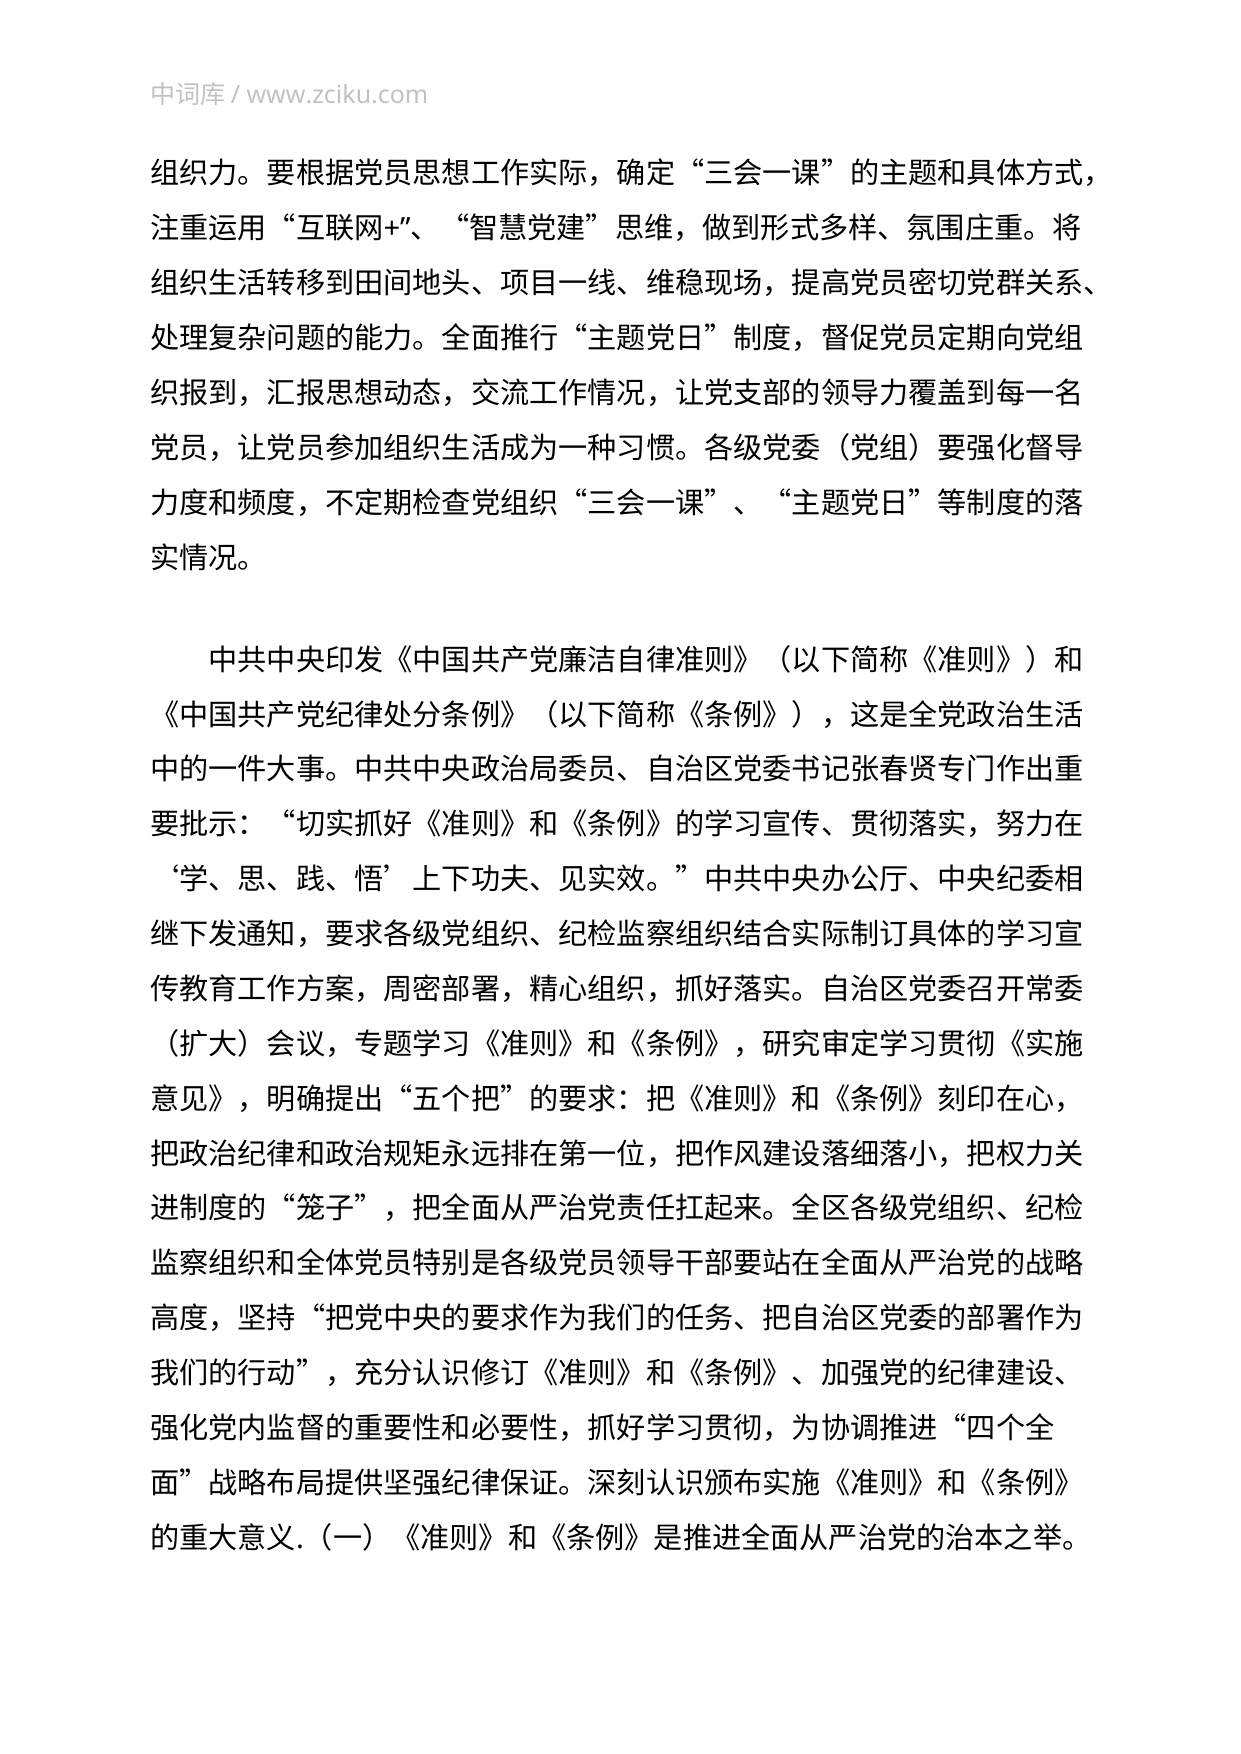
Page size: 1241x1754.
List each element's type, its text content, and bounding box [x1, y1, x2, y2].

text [150, 150, 1090, 577]
text 中共中央印发《中国共产党廉洁自律准则》（以下简称《准则》）和《中国共产党纪律处分条例》（以下简称《条例》），这是全党政治生活中的一件大事。中共中央政治局委员、自治区党委书记张春贤专门作出重要批示：“切实抓好《准则》和《条例》的学习宣传、贯彻落实，努力在‘学、思、践、悟’上下功夫、见实效。”中共中央办公厅、中央纪委相继下发通知，要求各级党组织、纪检监察组织结合实际制订具体的学习宣传教育工作方案，周密部署，精心组织，抓好落实。自治区党委召开常委（扩大）会议，专题学习《准则》和《条例》，研究审定学习贯彻《实施意见》，明确提出“五个把”的要求：把《准则》和《条例》刻印在心，把政治纪律和政治规矩永远排在第一位，把作风建设落细落小，把权力关进制度的“笼子”，把全面从严治党责任扛起来。全区各级党组织、纪检监察组织和全体党员特别是各级党员领导干部要站在全面从严治党的战略高度，坚持“把党中央的要求作为我们的任务、把自治区党委的部署作为我们的行动”，充分认识修订《准则》和《条例》、加强党的纪律建设、强化党内监督的重要性和必要性，抓好学习贯彻，为协调推进“四个全面”战略布局提供坚强纪律保证。深刻认识颁布实施《准则》和《条例》的重大意义.（一）《准则》和《条例》是推进全面从严治党的治本之举。 [150, 636, 1090, 1557]
